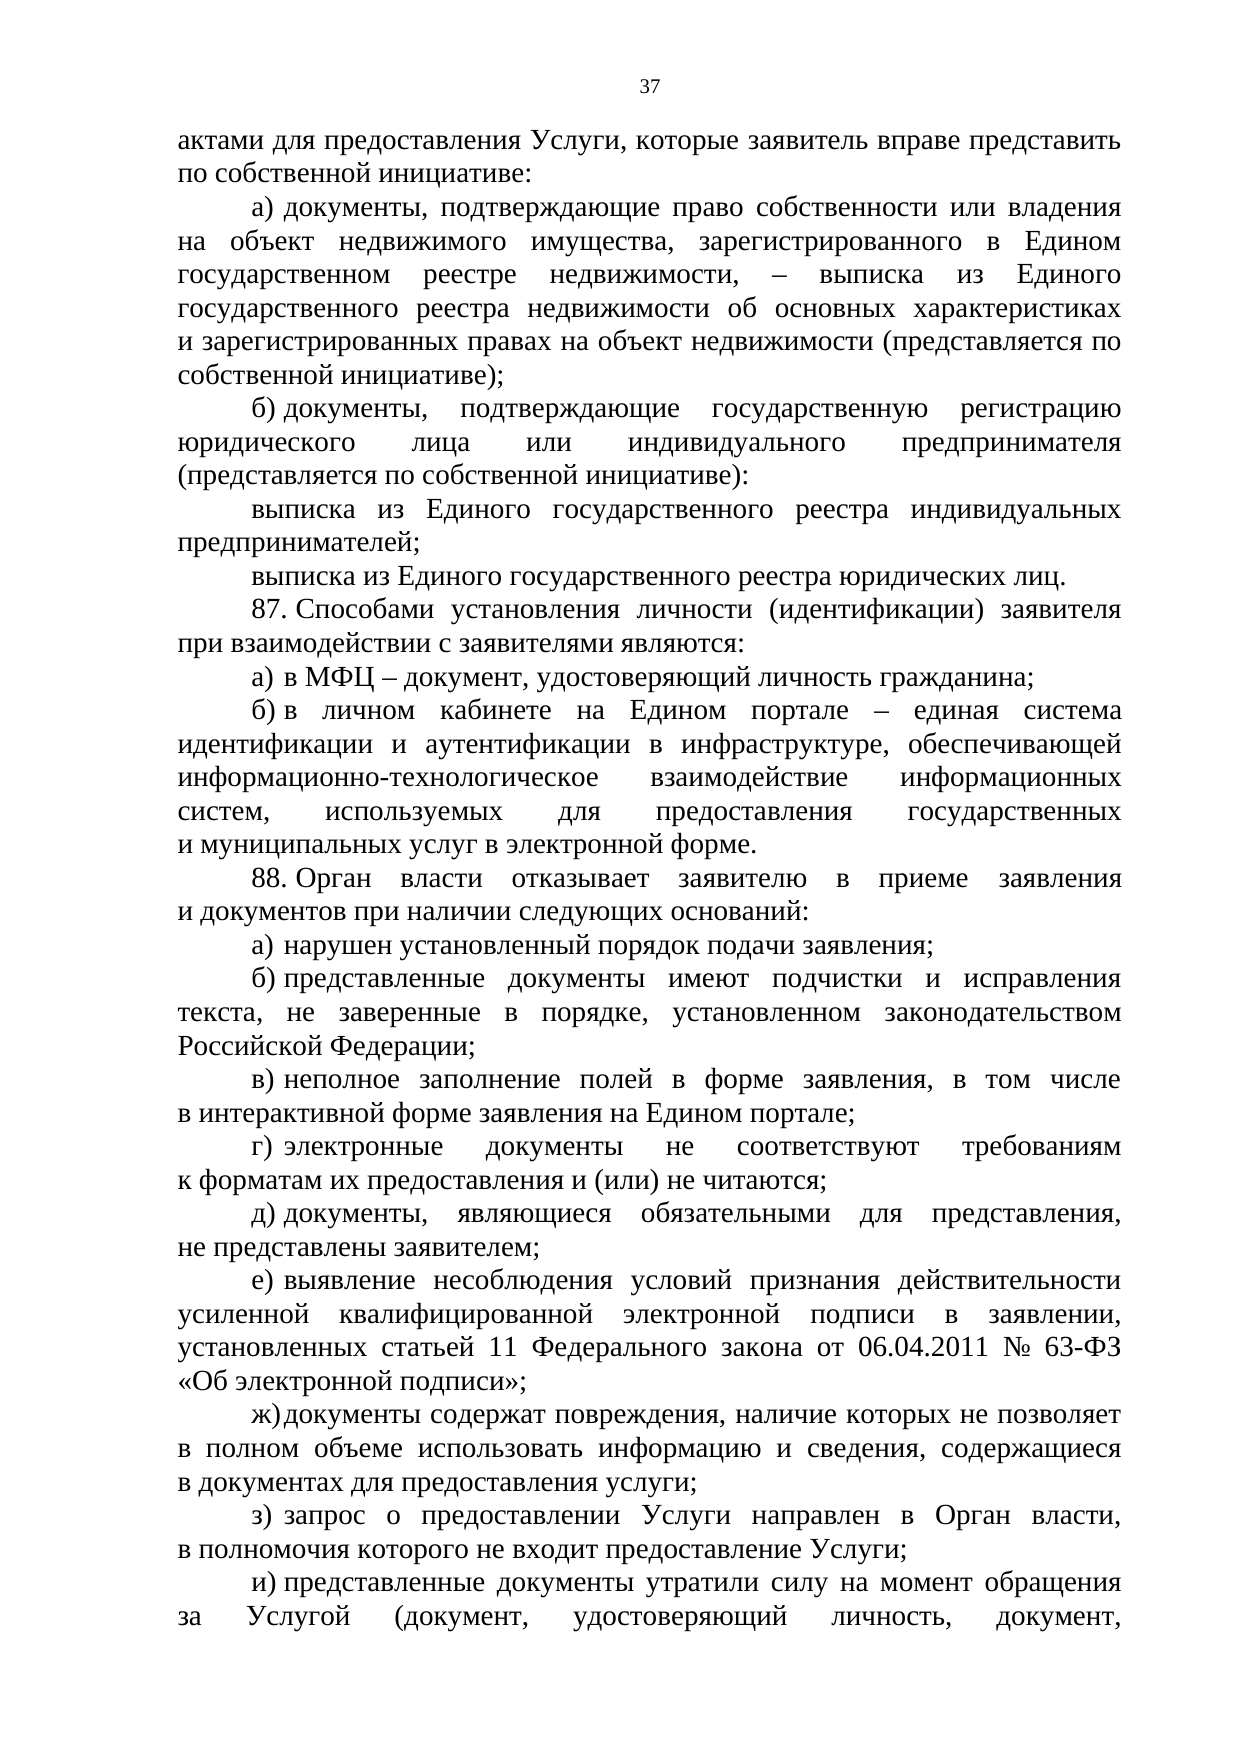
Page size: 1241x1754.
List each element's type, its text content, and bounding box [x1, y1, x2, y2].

list документы, подтверждающие государственную регистрацию юридического лица или индивидуального предпринимателя (представляется по собственной инициативе): [177, 390, 1122, 491]
list электронные документы не соответствуют требованиям к форматам их предоставления и (или) не читаются; [177, 1128, 1122, 1195]
list нарушен установленный порядок подачи заявления; [177, 927, 1122, 961]
list представленные документы имеют подчистки и исправления текста, не заверенные в порядке, установленном законодательством Российской Федерации; [177, 961, 1122, 1061]
list выявление несоблюдения условий признания действительности усиленной квалифицированной электронной подписи в заявлении, установленных статьей 11 Федерального закона от 06.04.2011 № 63-ФЗ «Об электронной подписи»; [177, 1262, 1122, 1397]
list неполное заполнение полей в форме заявления, в том числе в интерактивной форме заявления на Едином портале; [177, 1061, 1122, 1128]
list в МФЦ – документ, удостоверяющий личность гражданина; [177, 659, 1122, 692]
list документы, подтверждающие право собственности или владения на объект недвижимого имущества, зарегистрированного в Едином государственном реестре недвижимости, – выписка из Единого государственного реестра недвижимости об основных характеристиках и зарегистрированных правах на объект недвижимости (представляется по собственной инициативе); [177, 189, 1122, 390]
text выписка из Единого государственного реестра индивидуальных предпринимателей; [177, 491, 1122, 558]
list Способами установления личности (идентификации) заявителя при взаимодействии с заявителями являются: [177, 592, 1122, 659]
list запрос о предоставлении Услуги направлен в Орган власти, в полномочия которого не входит предоставление Услуги; [177, 1497, 1122, 1564]
text выписка из Единого государственного реестра юридических лиц. [177, 558, 1122, 592]
list документы содержат повреждения, наличие которых не позволяет в полном объеме использовать информацию и сведения, содержащиеся в документах для предоставления услуги; [177, 1397, 1122, 1497]
list в личном кабинете на Едином портале – единая система идентификации и аутентификации в инфраструктуре, обеспечивающей информационно-технологическое взаимодействие информационных систем, используемых для предоставления государственных и муниципальных услуг в электронной форме. [177, 692, 1122, 860]
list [177, 122, 1122, 189]
list документы, являющиеся обязательными для представления, не представлены заявителем; [177, 1195, 1122, 1262]
list Орган власти отказывает заявителю в приеме заявления и документов при наличии следующих оснований: [177, 860, 1122, 927]
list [177, 1564, 1122, 1631]
